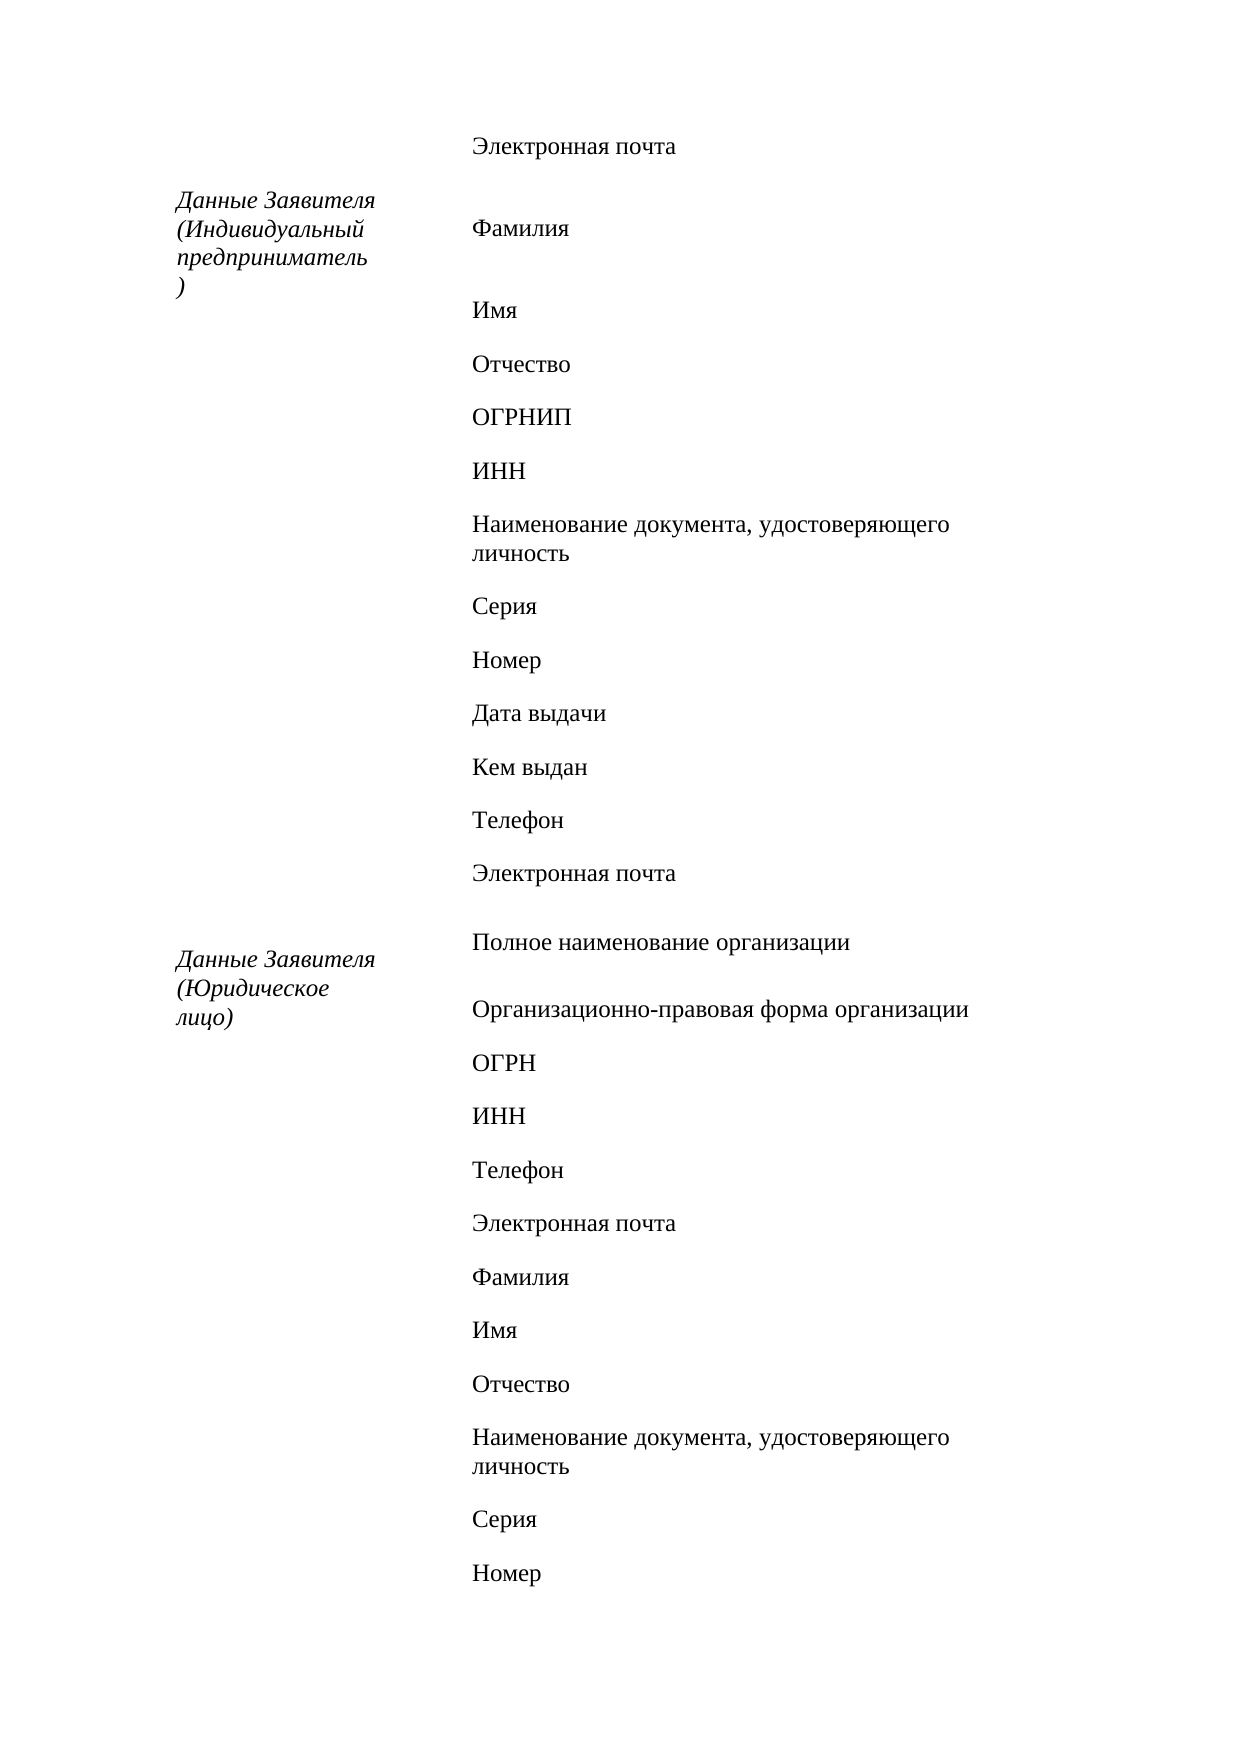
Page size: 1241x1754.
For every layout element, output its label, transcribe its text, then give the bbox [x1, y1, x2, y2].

text Серия Номер [472, 591, 544, 674]
text Организационно-правовая форма организации ОГРН [472, 994, 1029, 1077]
text Дата выдачи Кем выдан Телефон [472, 698, 609, 834]
text Имя Отчество ОГРНИП ИНН [472, 295, 574, 484]
text Наименование документа, удостоверяющего личность [472, 1422, 950, 1480]
text Электронная почта Фамилия [472, 131, 679, 242]
text Электронная почта [472, 859, 1240, 887]
text Телефон Электронная почта Фамилия [472, 1155, 679, 1291]
text Имя Отчество [472, 1315, 573, 1398]
text ИНН [472, 1101, 1240, 1130]
text Данные Заявителя (Юридическое лицо) [177, 944, 393, 1031]
text Полное наименование организации [472, 927, 1240, 955]
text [472, 509, 950, 567]
text Серия Номер [472, 1504, 544, 1587]
text Данные Заявителя (Индивидуальный предприниматель) [177, 185, 378, 300]
